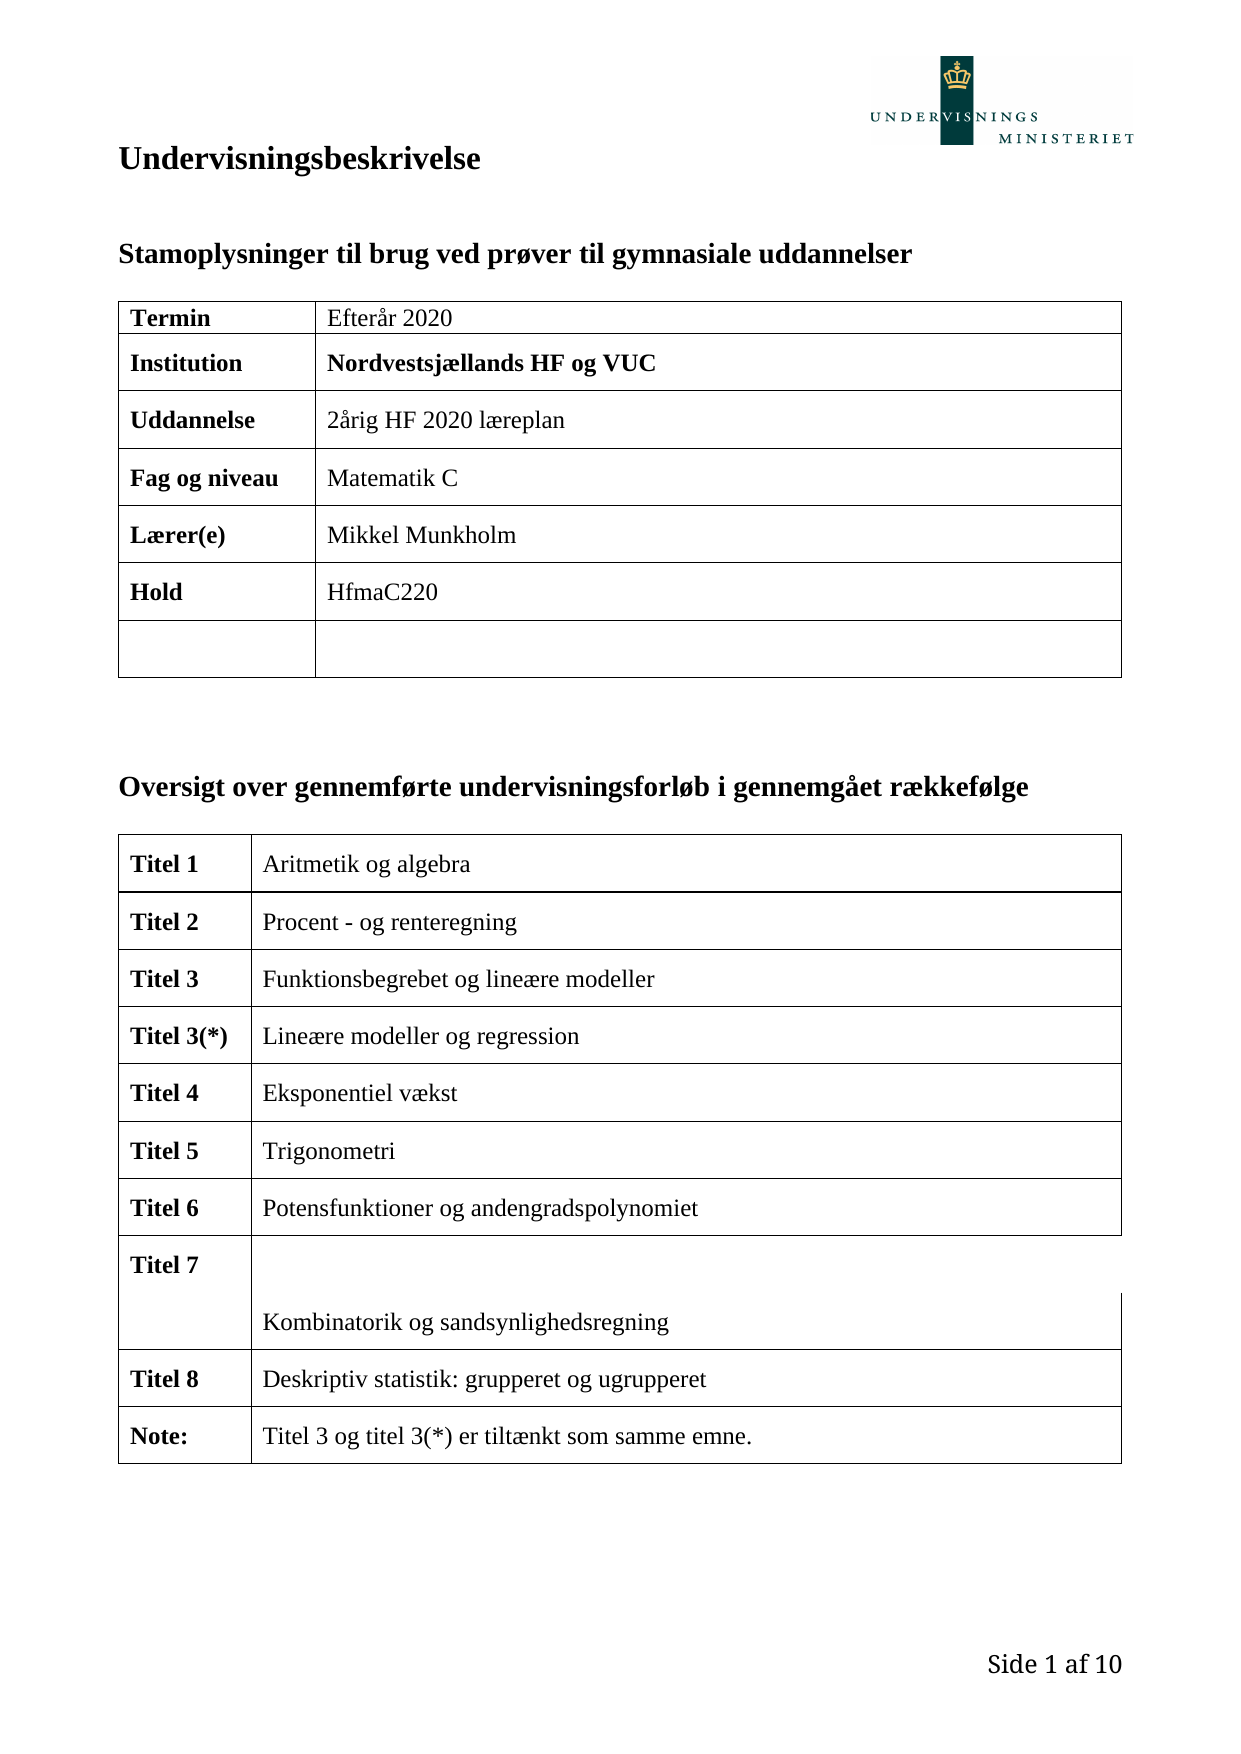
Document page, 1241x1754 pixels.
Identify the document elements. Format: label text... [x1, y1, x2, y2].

table_header Termin [119, 302, 315, 333]
table_cell Procent - og renteregning [252, 893, 1121, 949]
text Undervisningsbeskrivelse [118, 131, 1122, 176]
table_cell Lærer(e) [119, 506, 315, 562]
text Stamoplysninger til brug ved prøver til gymnasiale uddannelser [118, 238, 1122, 269]
table_cell Nordvestsjællands HF og VUC [316, 334, 1121, 390]
table_cell Titel 7 [119, 1236, 251, 1292]
table_cell Titel 3 og titel 3(*) er tiltænkt som samme emne. [252, 1407, 1121, 1463]
table_cell Titel 3 [119, 950, 251, 1006]
table_cell 2årig HF 2020 læreplan [316, 391, 1121, 448]
table_cell [119, 621, 315, 677]
table_cell Titel 5 [119, 1122, 251, 1178]
table_cell Kombinatorik og sandsynlighedsregning [252, 1293, 1121, 1349]
table_cell Institution [119, 334, 315, 390]
table_cell Titel 4 [119, 1064, 251, 1121]
table_cell Fag og niveau [119, 449, 315, 505]
picture [871, 56, 1134, 145]
table_header Aritmetik og algebra [252, 835, 1121, 891]
table_cell Titel 2 [119, 893, 251, 949]
table_cell Mikkel Munkholm [316, 506, 1121, 562]
table_header Titel 1 [119, 835, 251, 891]
table_cell Titel 3(*) [119, 1007, 251, 1063]
table_cell Funktionsbegrebet og lineære modeller [252, 950, 1121, 1006]
table_cell Uddannelse [119, 391, 315, 448]
table_cell [316, 621, 1121, 677]
table_header Efterår 2020 [316, 302, 1121, 333]
text Oversigt over gennemførte undervisningsforløb i gennemgået rækkefølge [118, 772, 1122, 803]
table_cell Lineære modeller og regression [252, 1007, 1121, 1063]
table_cell Titel 6 [119, 1179, 251, 1235]
table_cell Potensfunktioner og andengradspolynomiet [252, 1179, 1121, 1235]
table_cell Eksponentiel vækst [252, 1064, 1121, 1121]
table_cell HfmaC220 [316, 563, 1121, 619]
table_cell Hold [119, 563, 315, 619]
table_cell Matematik C [316, 449, 1121, 505]
table_cell Trigonometri [252, 1122, 1121, 1178]
table_cell Titel 8 [119, 1350, 251, 1406]
table_cell Note: [119, 1407, 251, 1463]
table_cell [119, 1293, 251, 1349]
table_cell Deskriptiv statistik: grupperet og ugrupperet [252, 1350, 1121, 1406]
